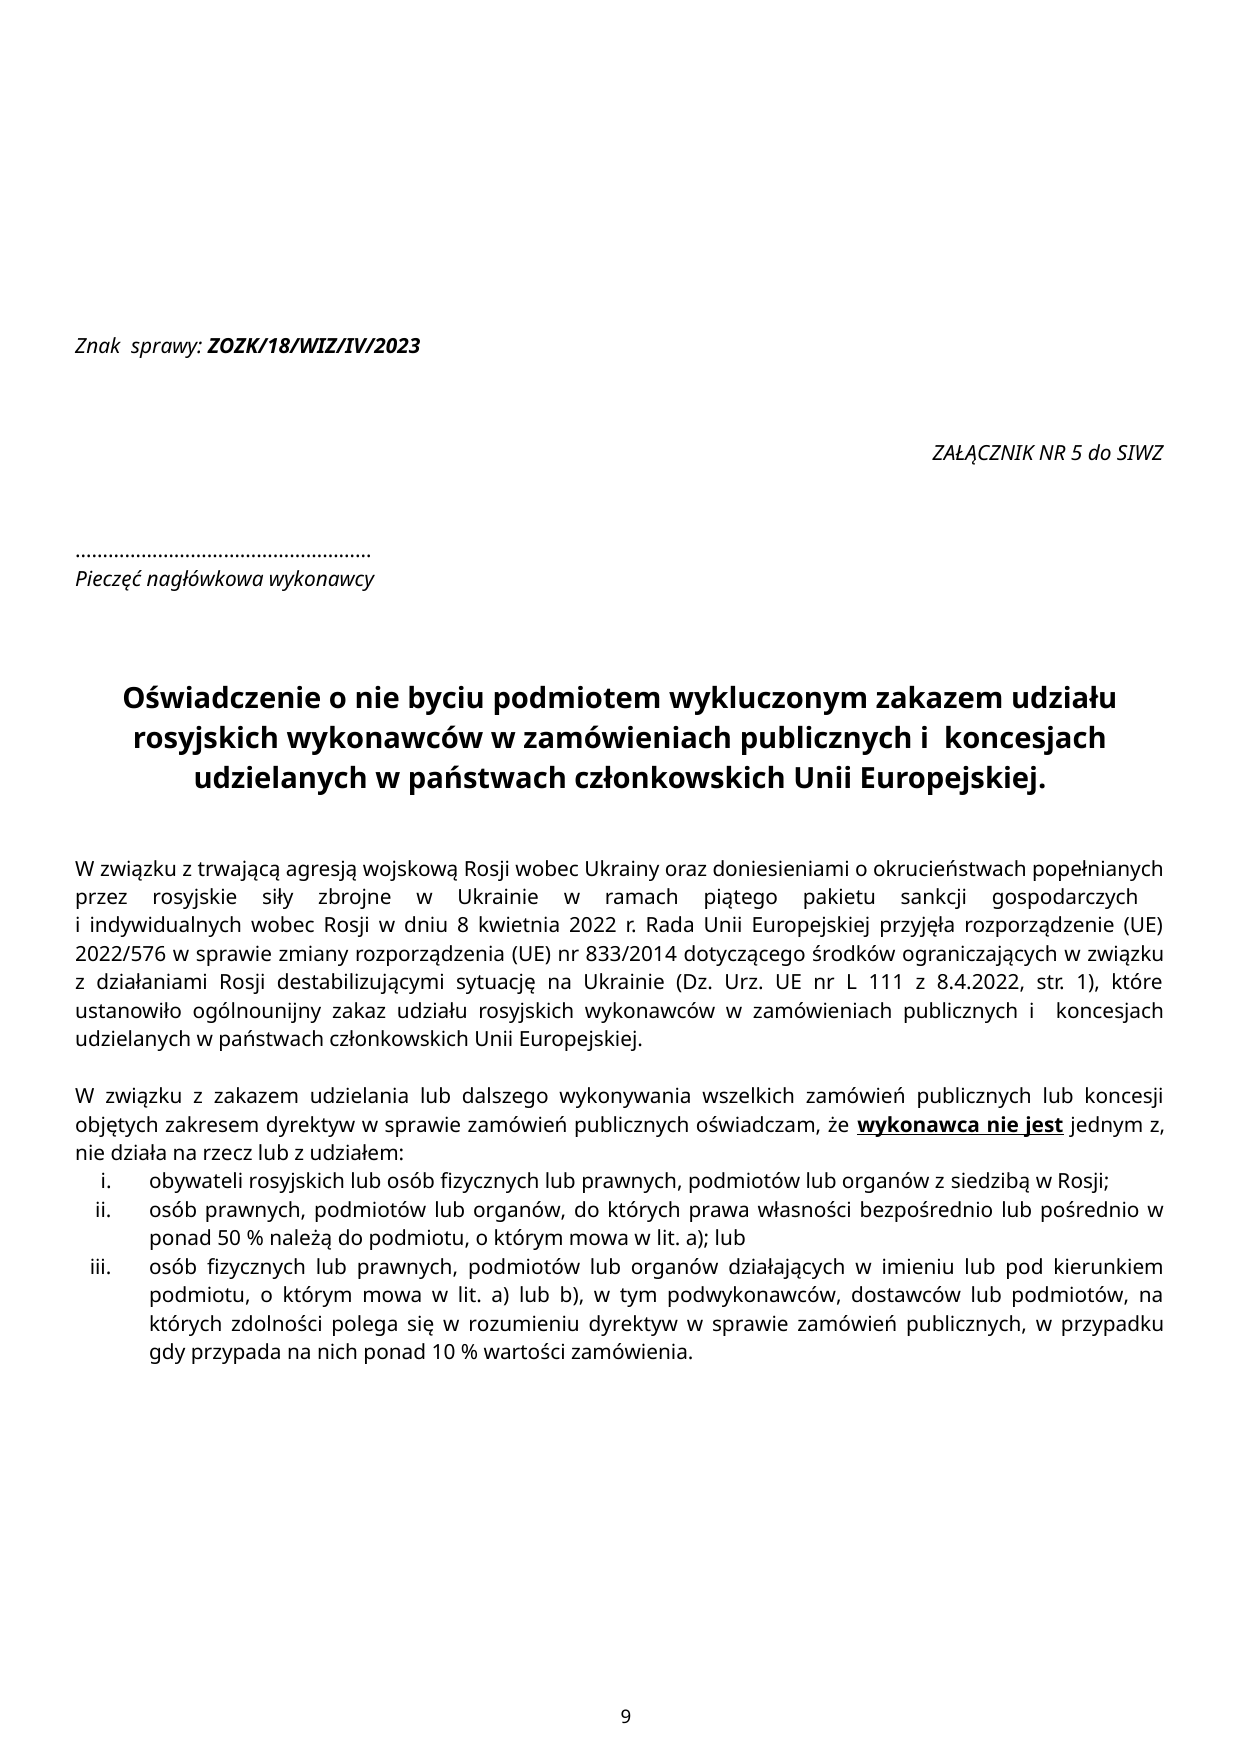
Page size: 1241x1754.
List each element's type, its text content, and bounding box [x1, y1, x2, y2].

text Znak sprawy: ZOZK/18/WIZ/IV/2023 [75, 331, 1165, 359]
text W związku z zakazem udzielania lub dalszego wykonywania wszelkich zamówień publicznych lub koncesji objętych zakresem dyrektyw w sprawie zamówień publicznych oświadczam, że wykonawca nie jest jednym z, nie działa na rzecz lub z udziałem: [75, 1081, 1165, 1167]
text Pieczęć nagłówkowa wykonawcy [75, 564, 1165, 592]
text W związku z trwającą agresją wojskową Rosji wobec Ukrainy oraz doniesieniami o okrucieństwach popełnianych przez rosyjskie siły zbrojne w Ukrainie w ramach piątego pakietu sankcji gospodarczych i indywidualnych wobec Rosji w dniu 8 kwietnia 2022 r. Rada Unii Europejskiej przyjęła rozporządzenie (UE) 2022/576 w sprawie zmiany rozporządzenia (UE) nr 833/2014 dotyczącego środków ograniczających w związku z działaniami Rosji destabilizującymi sytuację na Ukrainie (Dz. Urz. UE nr L 111 z 8.4.2022, str. 1), które ustanowiło ogólnounijny zakaz udziału rosyjskich wykonawców w zamówieniach publicznych i koncesjach udzielanych w państwach członkowskich Unii Europejskiej. [75, 854, 1165, 1053]
text ZAŁĄCZNIK NR 5 do SIWZ [75, 438, 1165, 466]
text ……………………………………………… [75, 536, 1165, 564]
list osób prawnych, podmiotów lub organów, do których prawa własności bezpośrednio lub pośrednio w ponad 50 % należą do podmiotu, o którym mowa w lit. a); lub [111, 1195, 1165, 1252]
text Oświadczenie o nie byciu podmiotem wykluczonym zakazem udziału rosyjskich wykonawców w zamówieniach publicznych i koncesjach udzielanych w państwach członkowskich Unii Europejskiej. [75, 678, 1165, 797]
list osób fizycznych lub prawnych, podmiotów lub organów działających w imieniu lub pod kierunkiem podmiotu, o którym mowa w lit. a) lub b), w tym podwykonawców, dostawców lub podmiotów, na których zdolności polega się w rozumieniu dyrektyw w sprawie zamówień publicznych, w przypadku gdy przypada na nich ponad 10 % wartości zamówienia. [111, 1252, 1165, 1366]
list obywateli rosyjskich lub osób fizycznych lub prawnych, podmiotów lub organów z siedzibą w Rosji; [111, 1167, 1165, 1195]
